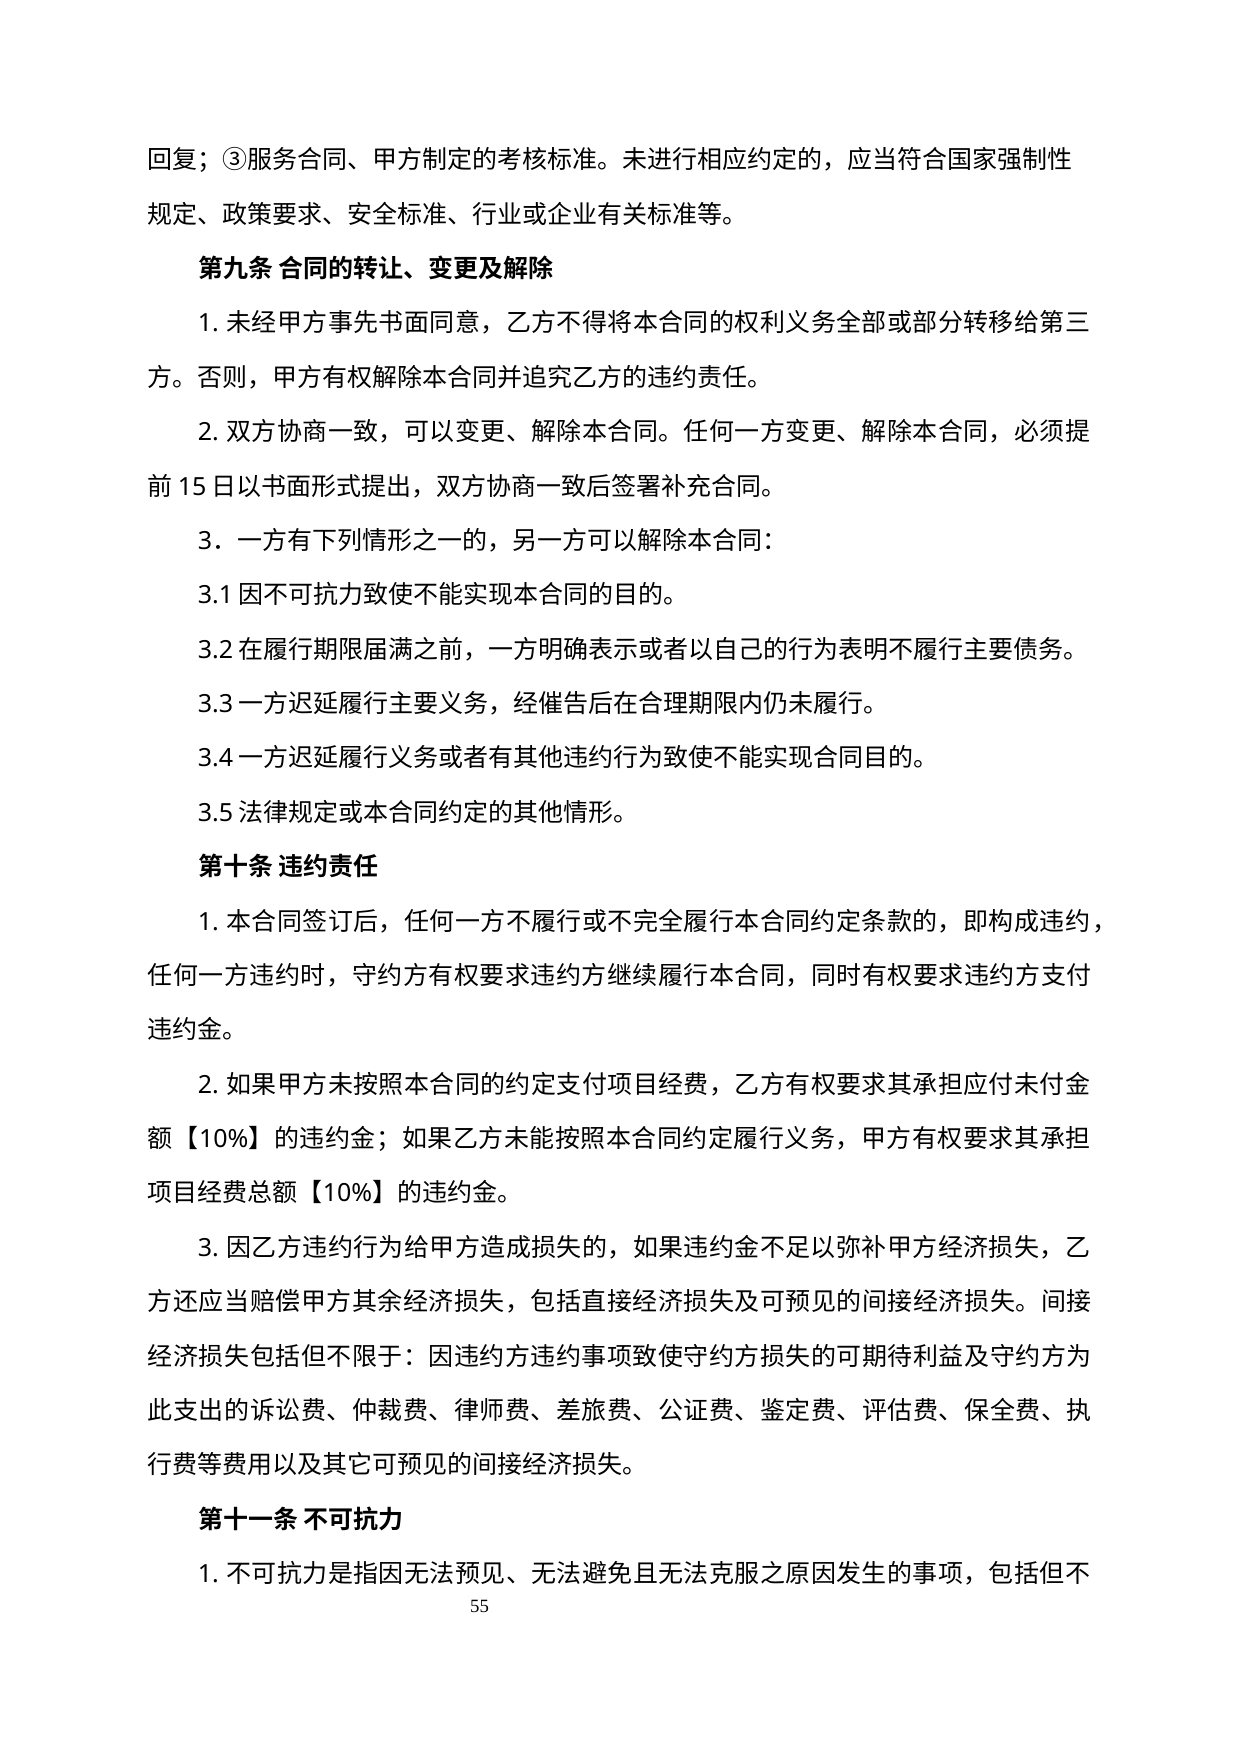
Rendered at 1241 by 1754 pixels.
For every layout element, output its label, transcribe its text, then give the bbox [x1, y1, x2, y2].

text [148, 1553, 1092, 1590]
text 3.2在履行期限届满之前，一方明确表示或者以自己的行为表明不履行主要债务。 [148, 629, 1092, 665]
text 第十条 违约责任 [148, 847, 1092, 883]
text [148, 140, 1092, 230]
text 3.3一方迟延履行主要义务，经催告后在合理期限内仍未履行。 [148, 683, 1092, 720]
text 1. 未经甲方事先书面同意，乙方不得将本合同的权利义务全部或部分转移给第三方。否则，甲方有权解除本合同并追究乙方的违约责任。 [148, 303, 1092, 393]
text 第九条 合同的转让、变更及解除 [148, 248, 1092, 285]
text 3．一方有下列情形之一的，另一方可以解除本合同： [148, 520, 1092, 557]
text 3.1因不可抗力致使不能实现本合同的目的。 [148, 575, 1092, 611]
text 3.5法律规定或本合同约定的其他情形。 [148, 792, 1092, 828]
text 2. 如果甲方未按照本合同的约定支付项目经费，乙方有权要求其承担应付未付金额【10%】的违约金；如果乙方未能按照本合同约定履行义务，甲方有权要求其承担项目经费总额【10%】的违约金。 [148, 1064, 1092, 1209]
text 1. 本合同签订后，任何一方不履行或不完全履行本合同约定条款的，即构成违约，任何一方违约时，守约方有权要求违约方继续履行本合同，同时有权要求违约方支付违约金。 [148, 901, 1092, 1046]
text 第十一条 不可抗力 [148, 1499, 1092, 1535]
text 2. 双方协商一致，可以变更、解除本合同。任何一方变更、解除本合同，必须提前15日以书面形式提出，双方协商一致后签署补充合同。 [148, 412, 1092, 502]
text 3. 因乙方违约行为给甲方造成损失的，如果违约金不足以弥补甲方经济损失，乙方还应当赔偿甲方其余经济损失，包括直接经济损失及可预见的间接经济损失。间接经济损失包括但不限于：因违约方违约事项致使守约方损失的可期待利益及守约方为此支出的诉讼费、仲裁费、律师费、差旅费、公证费、鉴定费、评估费、保全费、执行费等费用以及其它可预见的间接经济损失。 [148, 1227, 1092, 1481]
text 3.4一方迟延履行义务或者有其他违约行为致使不能实现合同目的。 [148, 738, 1092, 774]
